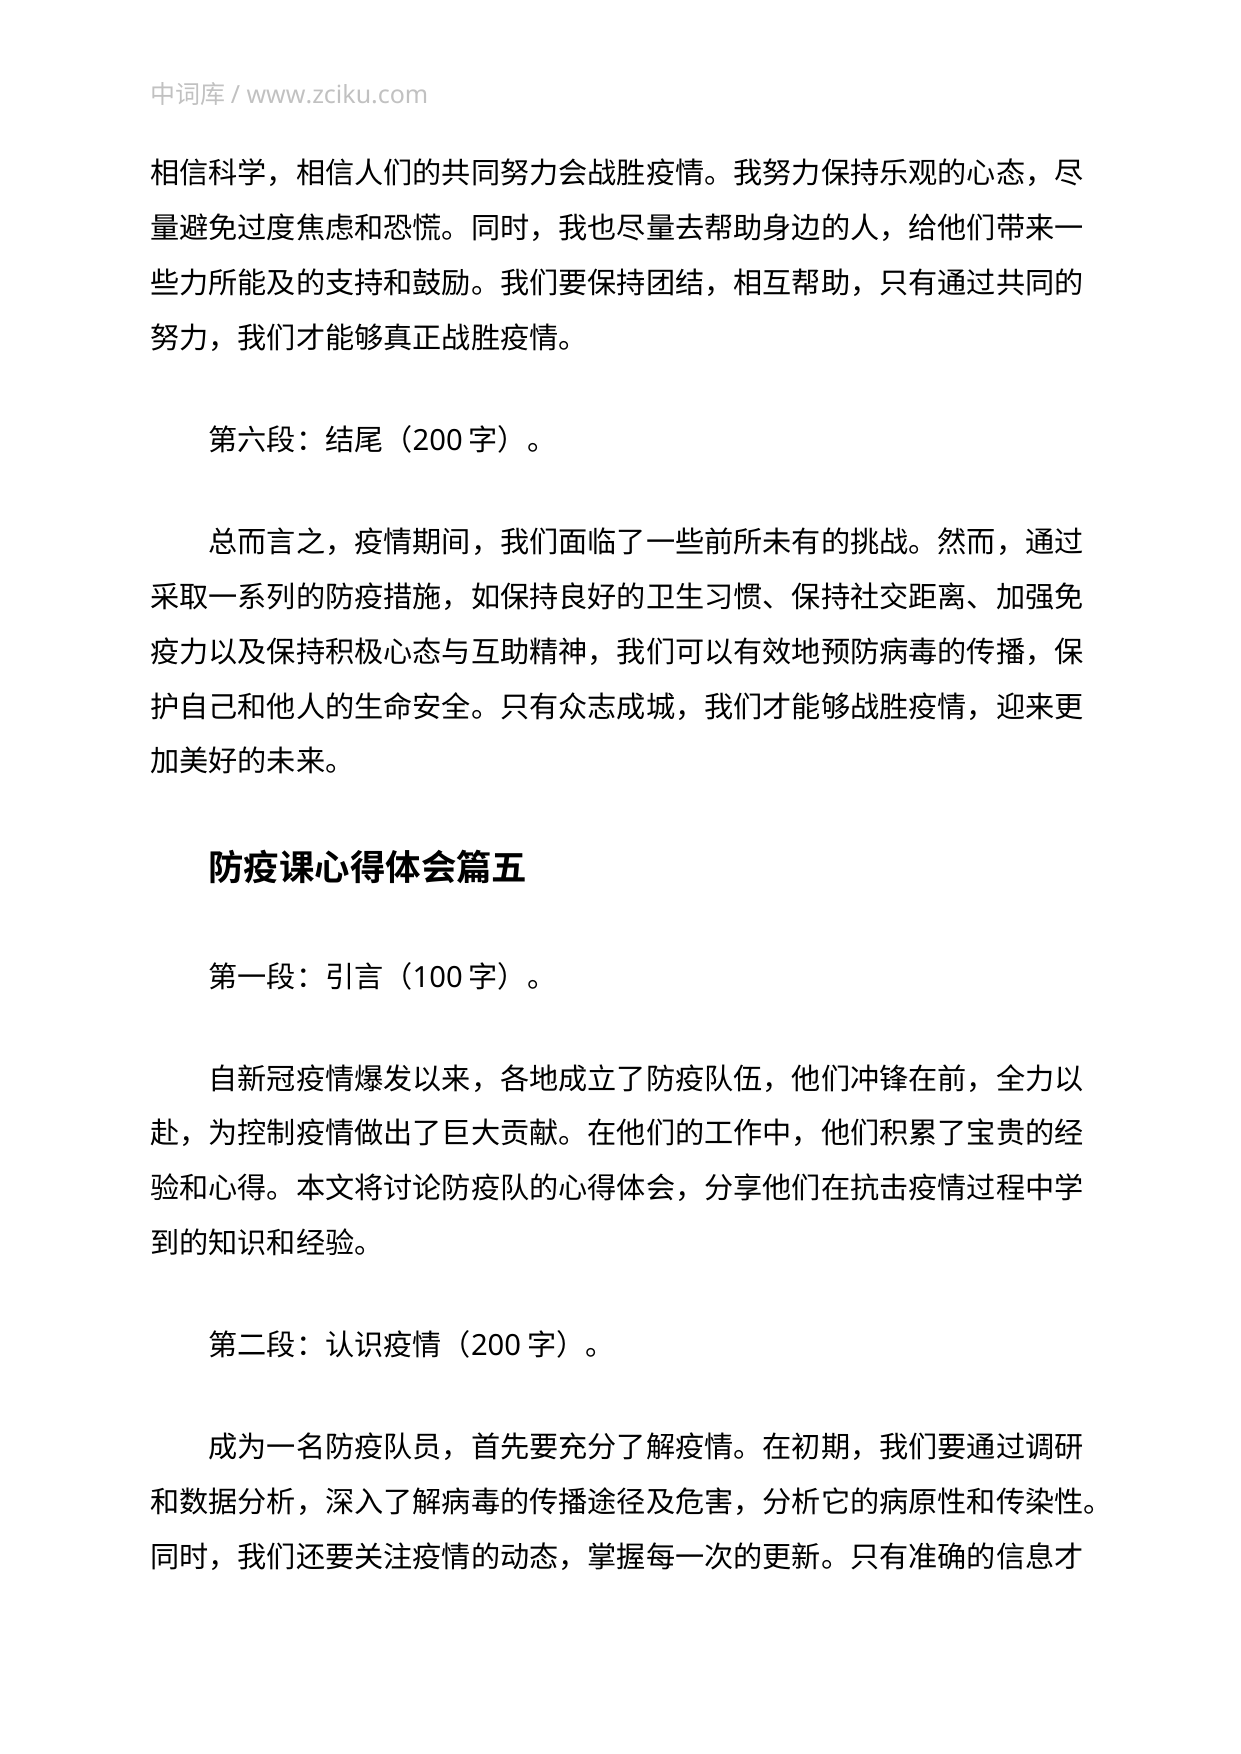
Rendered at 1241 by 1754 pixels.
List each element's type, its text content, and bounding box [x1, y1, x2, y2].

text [150, 1424, 1090, 1576]
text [150, 150, 1090, 357]
text 防疫课心得体会篇五 [150, 840, 1090, 891]
text 第六段：结尾（200字）。 [150, 416, 1090, 459]
text 第一段：引言（100字）。 [150, 953, 1090, 996]
text 总而言之，疫情期间，我们面临了一些前所未有的挑战。然而，通过采取一系列的防疫措施，如保持良好的卫生习惯、保持社交距离、加强免疫力以及保持积极心态与互助精神，我们可以有效地预防病毒的传播，保护自己和他人的生命安全。只有众志成城，我们才能够战胜疫情，迎来更加美好的未来。 [150, 518, 1090, 780]
text 第二段：认识疫情（200字）。 [150, 1322, 1090, 1364]
text 自新冠疫情爆发以来，各地成立了防疫队伍，他们冲锋在前，全力以赴，为控制疫情做出了巨大贡献。在他们的工作中，他们积累了宝贵的经验和心得。本文将讨论防疫队的心得体会，分享他们在抗击疫情过程中学到的知识和经验。 [150, 1055, 1090, 1262]
